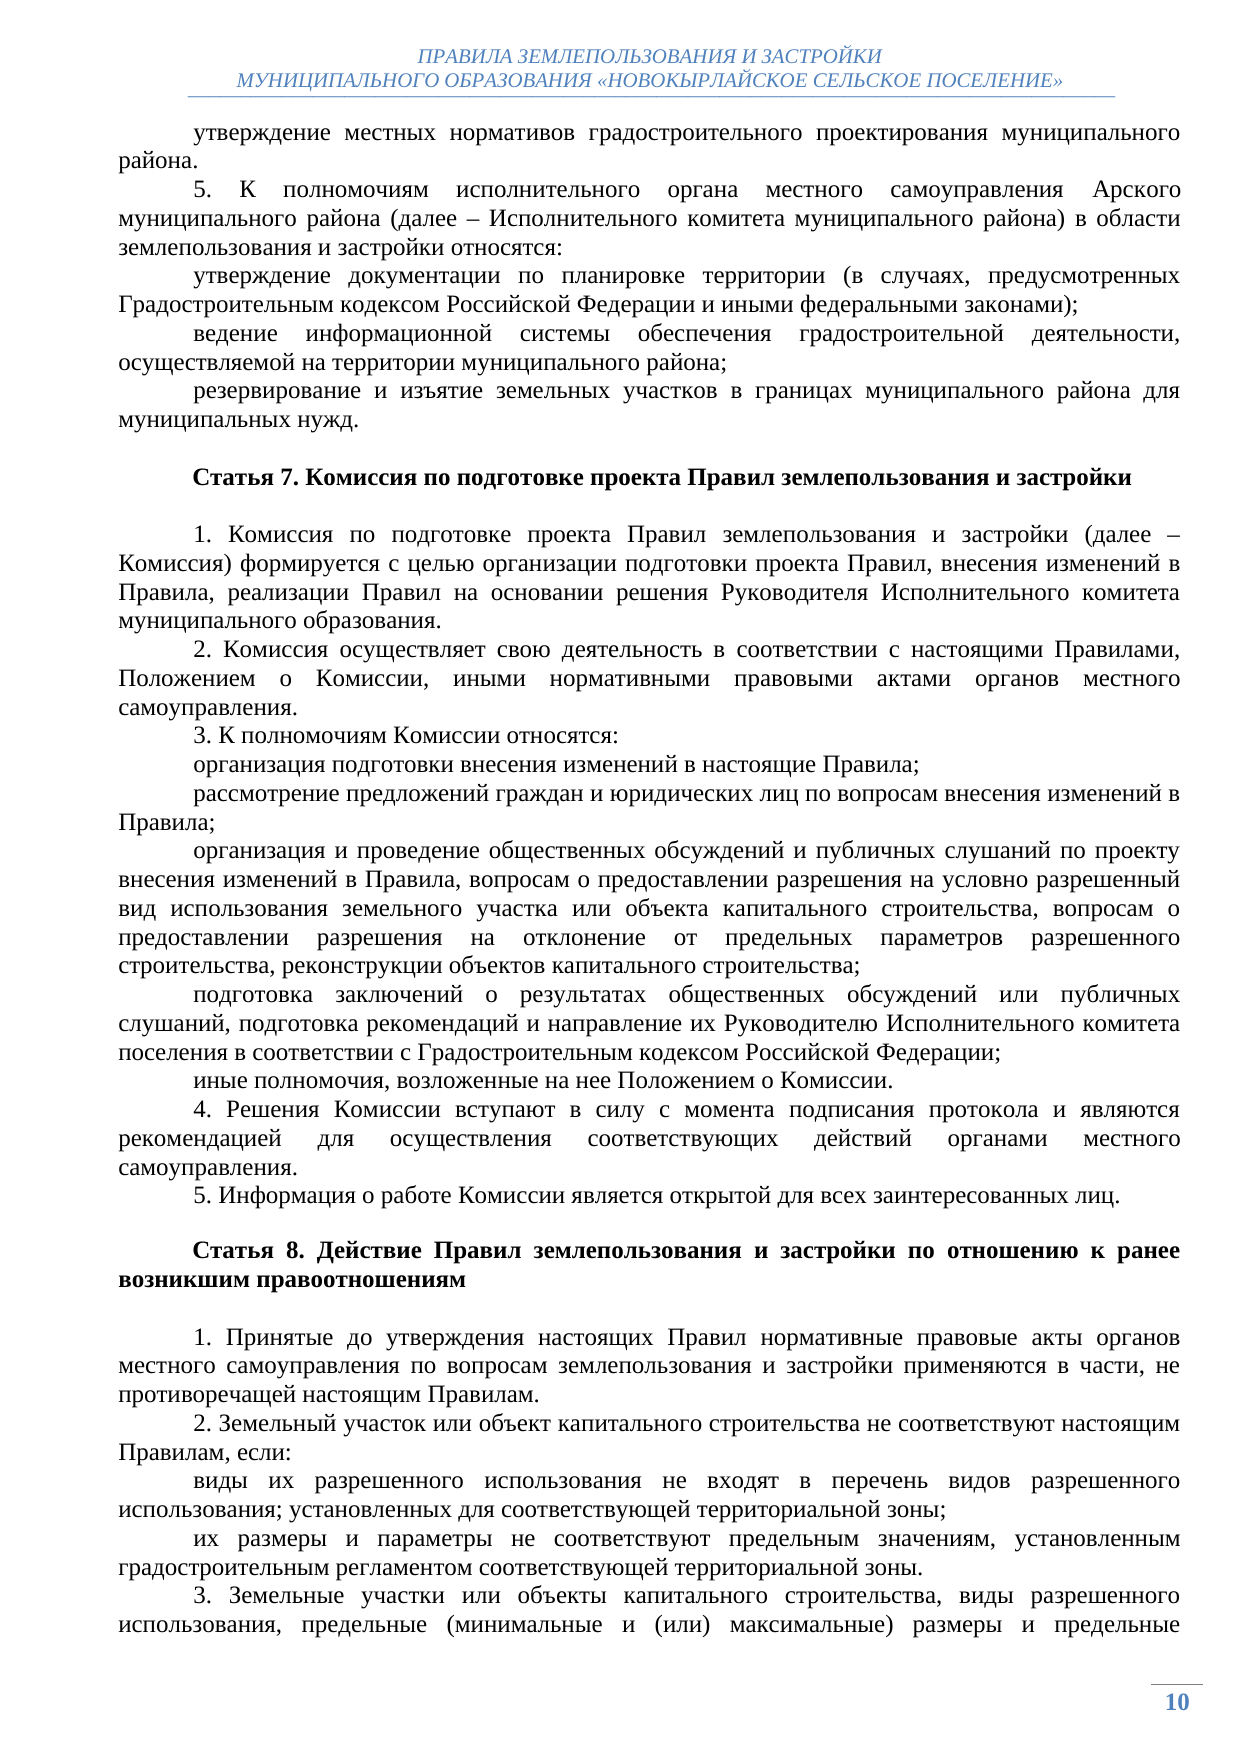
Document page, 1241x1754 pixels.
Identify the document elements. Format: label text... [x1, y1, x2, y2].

text 3. К полномочиям Комиссии относятся: [118, 720, 1181, 749]
text утверждение местных нормативов градостроительного проектирования муниципального района. [118, 117, 1181, 174]
text 5. К полномочиям исполнительного органа местного самоуправления Арского муниципального района (далее – Исполнительного комитета муниципального района) в области землепользования и застройки относятся: [118, 174, 1181, 260]
text их размеры и параметры не соответствуют предельным значениям, установленным градостроительным регламентом соответствующей территориальной зоны. [118, 1523, 1181, 1580]
text резервирование и изъятие земельных участков в границах муниципального района для муниципальных нужд. [118, 375, 1181, 433]
text 5. Информация о работе Комиссии является открытой для всех заинтересованных лиц. [118, 1180, 1181, 1209]
text иные полномочия, возложенные на нее Положением о Комиссии. [118, 1065, 1181, 1094]
text Статья 7. Комиссия по подготовке проекта Правил землепользования и застройки [118, 462, 1181, 490]
text 4. Решения Комиссии вступают в силу с момента подписания протокола и являются рекомендацией для осуществления соответствующих действий органами местного самоуправления. [118, 1094, 1181, 1180]
text рассмотрение предложений граждан и юридических лиц по вопросам внесения изменений в Правила; [118, 778, 1181, 835]
text виды их разрешенного использования не входят в перечень видов разрешенного использования; установленных для соответствующей территориальной зоны; [118, 1465, 1181, 1523]
text ведение информационной системы обеспечения градостроительной деятельности, осуществляемой на территории муниципального района; [118, 318, 1181, 375]
text 2. Комиссия осуществляет свою деятельность в соответствии с настоящими Правилами, Положением о Комиссии, иными нормативными правовыми актами органов местного самоуправления. [118, 634, 1181, 720]
text организация и проведение общественных обсуждений и публичных слушаний по проекту внесения изменений в Правила, вопросам о предоставлении разрешения на условно разрешенный вид использования земельного участка или объекта капитального строительства, вопросам о предоставлении разрешения на отклонение от предельных параметров разрешенного строительства, реконструкции объектов капитального строительства; [118, 835, 1181, 979]
text организация подготовки внесения изменений в настоящие Правила; [118, 749, 1181, 778]
text подготовка заключений о результатах общественных обсуждений или публичных слушаний, подготовка рекомендаций и направление их Руководителю Исполнительного комитета поселения в соответствии с Градостроительным кодексом Российской Федерации; [118, 979, 1181, 1065]
text 2. Земельный участок или объект капитального строительства не соответствуют настоящим Правилам, если: [118, 1408, 1181, 1465]
text Статья 8. Действие Правил землепользования и застройки по отношению к ранее возникшим правоотношениям [118, 1235, 1181, 1293]
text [118, 1580, 1181, 1638]
text 1. Комиссия по подготовке проекта Правил землепользования и застройки (далее – Комиссия) формируется с целью организации подготовки проекта Правил, внесения изменений в Правила, реализации Правил на основании решения Руководителя Исполнительного комитета муниципального образования. [118, 519, 1181, 634]
text утверждение документации по планировке территории (в случаях, предусмотренных Градостроительным кодексом Российской Федерации и иными федеральными законами); [118, 260, 1181, 318]
text 1. Принятые до утверждения настоящих Правил нормативные правовые акты органов местного самоуправления по вопросам землепользования и застройки применяются в части, не противоречащей настоящим Правилам. [118, 1322, 1181, 1408]
